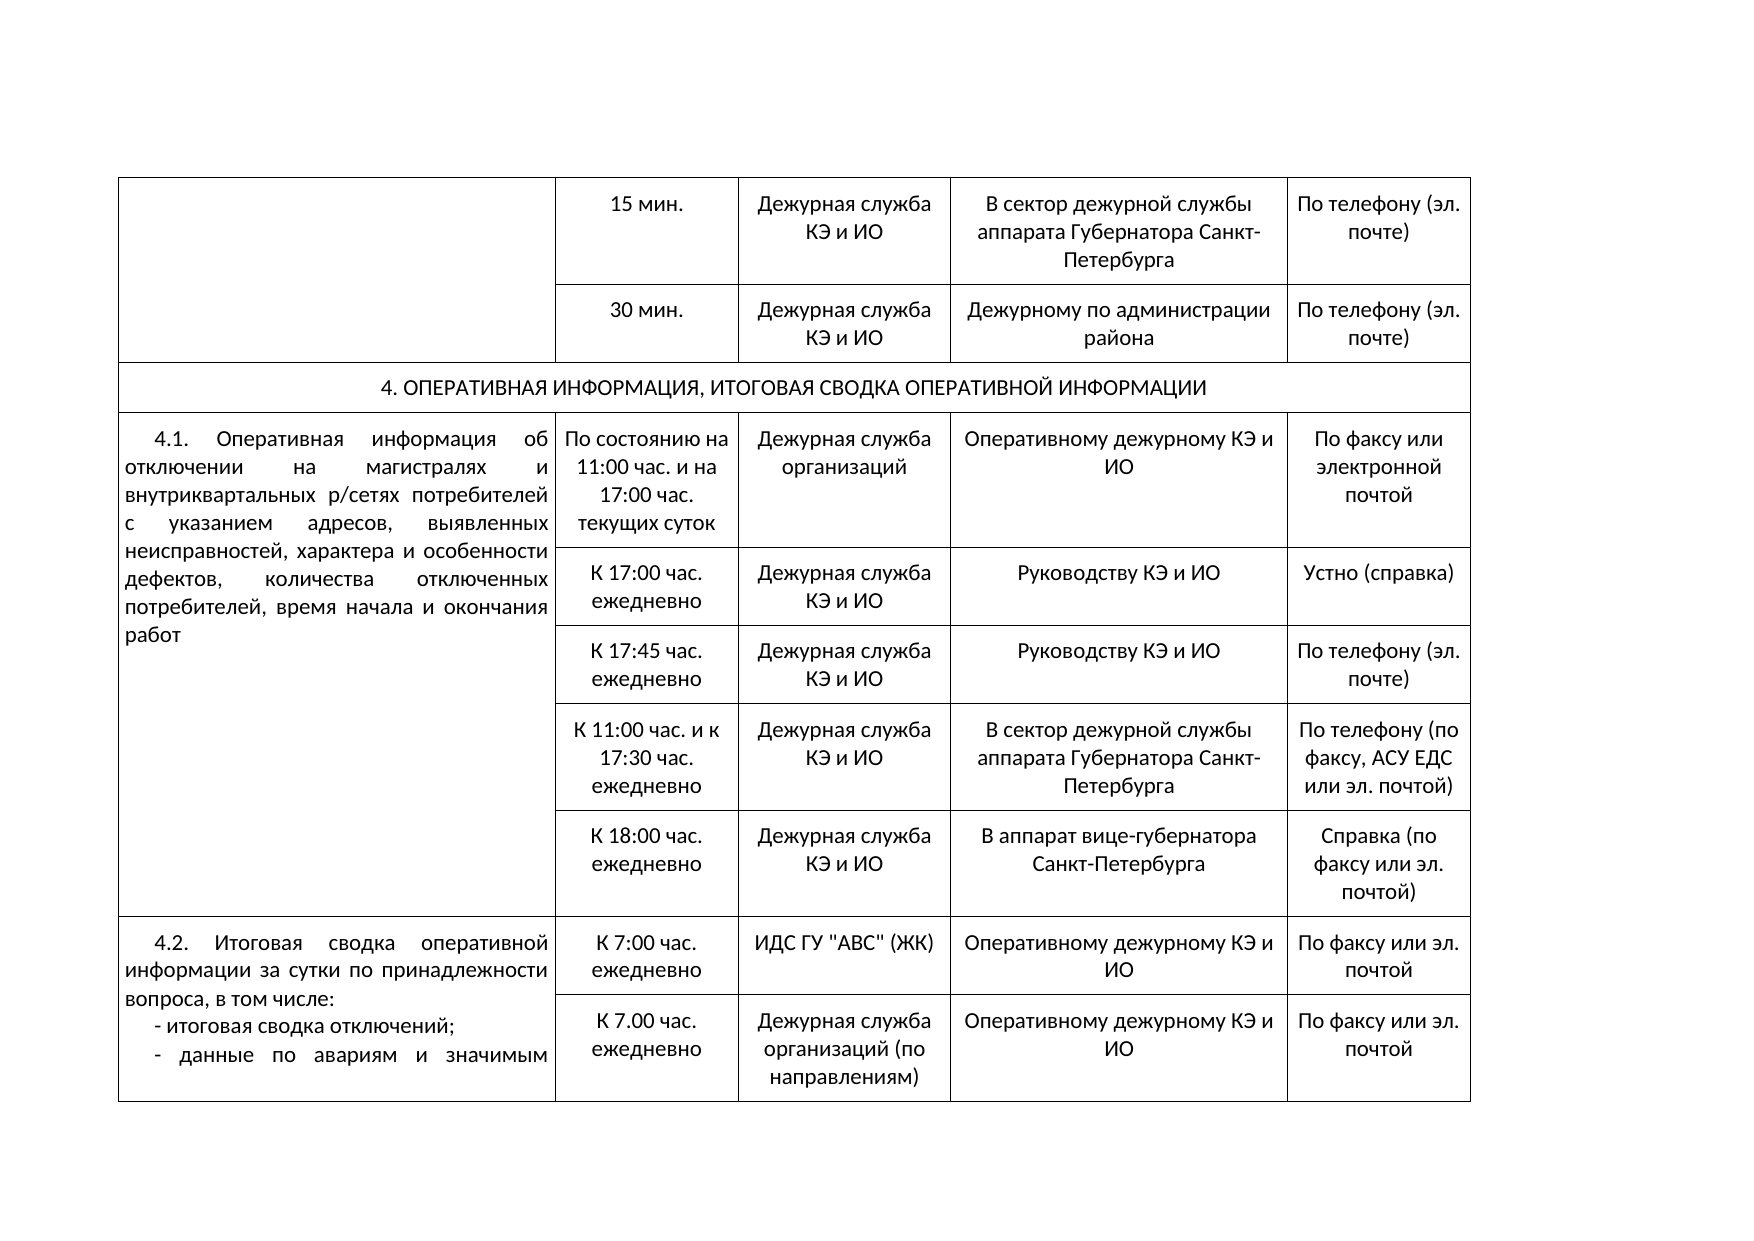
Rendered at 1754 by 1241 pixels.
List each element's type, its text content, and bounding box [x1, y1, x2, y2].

table_cell Дежурная служба КЭ и ИО [739, 548, 950, 625]
table_cell К 17:45 час. ежедневно [556, 626, 738, 703]
table_cell По телефону (эл. почте) [1288, 626, 1470, 703]
table_cell Справка (по факсу или эл. почтой) [1288, 811, 1470, 916]
table_cell К 18:00 час. ежедневно [556, 811, 738, 916]
table_cell 15 мин. [556, 178, 738, 283]
table_cell Устно (справка) [1288, 548, 1470, 625]
table_cell Оперативному дежурному КЭ и ИО [951, 917, 1287, 994]
table_cell По факсу или эл. почтой [1288, 995, 1470, 1101]
table_cell Дежурная служба организаций (по направлениям) [739, 995, 950, 1101]
table_cell Дежурная служба КЭ и ИО [739, 811, 950, 916]
table_cell По телефону (по факсу, АСУ ЕДС или эл. почтой) [1288, 704, 1470, 809]
table_cell Дежурная служба КЭ и ИО [739, 704, 950, 809]
table_cell Дежурная служба КЭ и ИО [739, 285, 950, 362]
table_cell 30 мин. [556, 285, 738, 362]
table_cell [1288, 178, 1470, 283]
table_cell 4.2. Итоговая сводка оперативной информации за сутки по принадлежности вопроса, в том числе: - итоговая сводка отключений; - данные по авариям и значимым инцидентам (технологическим отказам); - данные по травматизму и несчастным случаям; - информация по обращениям и жалобам населения; - прогноз погоды и погодные данные за прошедшие сутки [119, 917, 555, 1101]
table_cell Дежурная служба организаций [739, 413, 950, 547]
table_cell По состоянию на 11:00 час. и на 17:00 час. текущих суток [556, 413, 738, 547]
table_cell В сектор дежурной службы аппарата Губернатора Санкт-Петербурга [951, 704, 1287, 809]
table_cell Дежурному по администрации района [951, 285, 1287, 362]
table_cell Оперативному дежурному КЭ и ИО [951, 995, 1287, 1101]
table_cell Оперативному дежурному КЭ и ИО [951, 413, 1287, 547]
table_cell К 17:00 час. ежедневно [556, 548, 738, 625]
table_cell 4.1. Оперативная информация об отключении на магистралях и внутриквартальных р/сетях потребителей с указанием адресов, выявленных неисправностей, характера и особенности дефектов, количества отключенных потребителей, время начала и окончания работ [119, 413, 555, 916]
table_cell ИДС ГУ "АВС" (ЖК) [739, 917, 950, 994]
table_cell По факсу или эл. почтой [1288, 917, 1470, 994]
table_cell В аппарат вице-губернатора Санкт-Петербурга [951, 811, 1287, 916]
table_cell В сектор дежурной службы аппарата Губернатора Санкт-Петербурга [951, 178, 1287, 283]
table_cell По телефону (эл. почте) [1288, 285, 1470, 362]
table_cell По факсу или электронной почтой [1288, 413, 1470, 547]
table_cell Руководству КЭ и ИО [951, 626, 1287, 703]
table_cell 4. ОПЕРАТИВНАЯ ИНФОРМАЦИЯ, ИТОГОВАЯ СВОДКА ОПЕРАТИВНОЙ ИНФОРМАЦИИ [119, 363, 1470, 412]
table_cell Дежурная служба КЭ и ИО [739, 626, 950, 703]
table_cell К 7.00 час. ежедневно [556, 995, 738, 1101]
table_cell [739, 178, 950, 283]
table_cell К 11:00 час. и к 17:30 час. ежедневно [556, 704, 738, 809]
table_cell К 7:00 час. ежедневно [556, 917, 738, 994]
table_cell Руководству КЭ и ИО [951, 548, 1287, 625]
